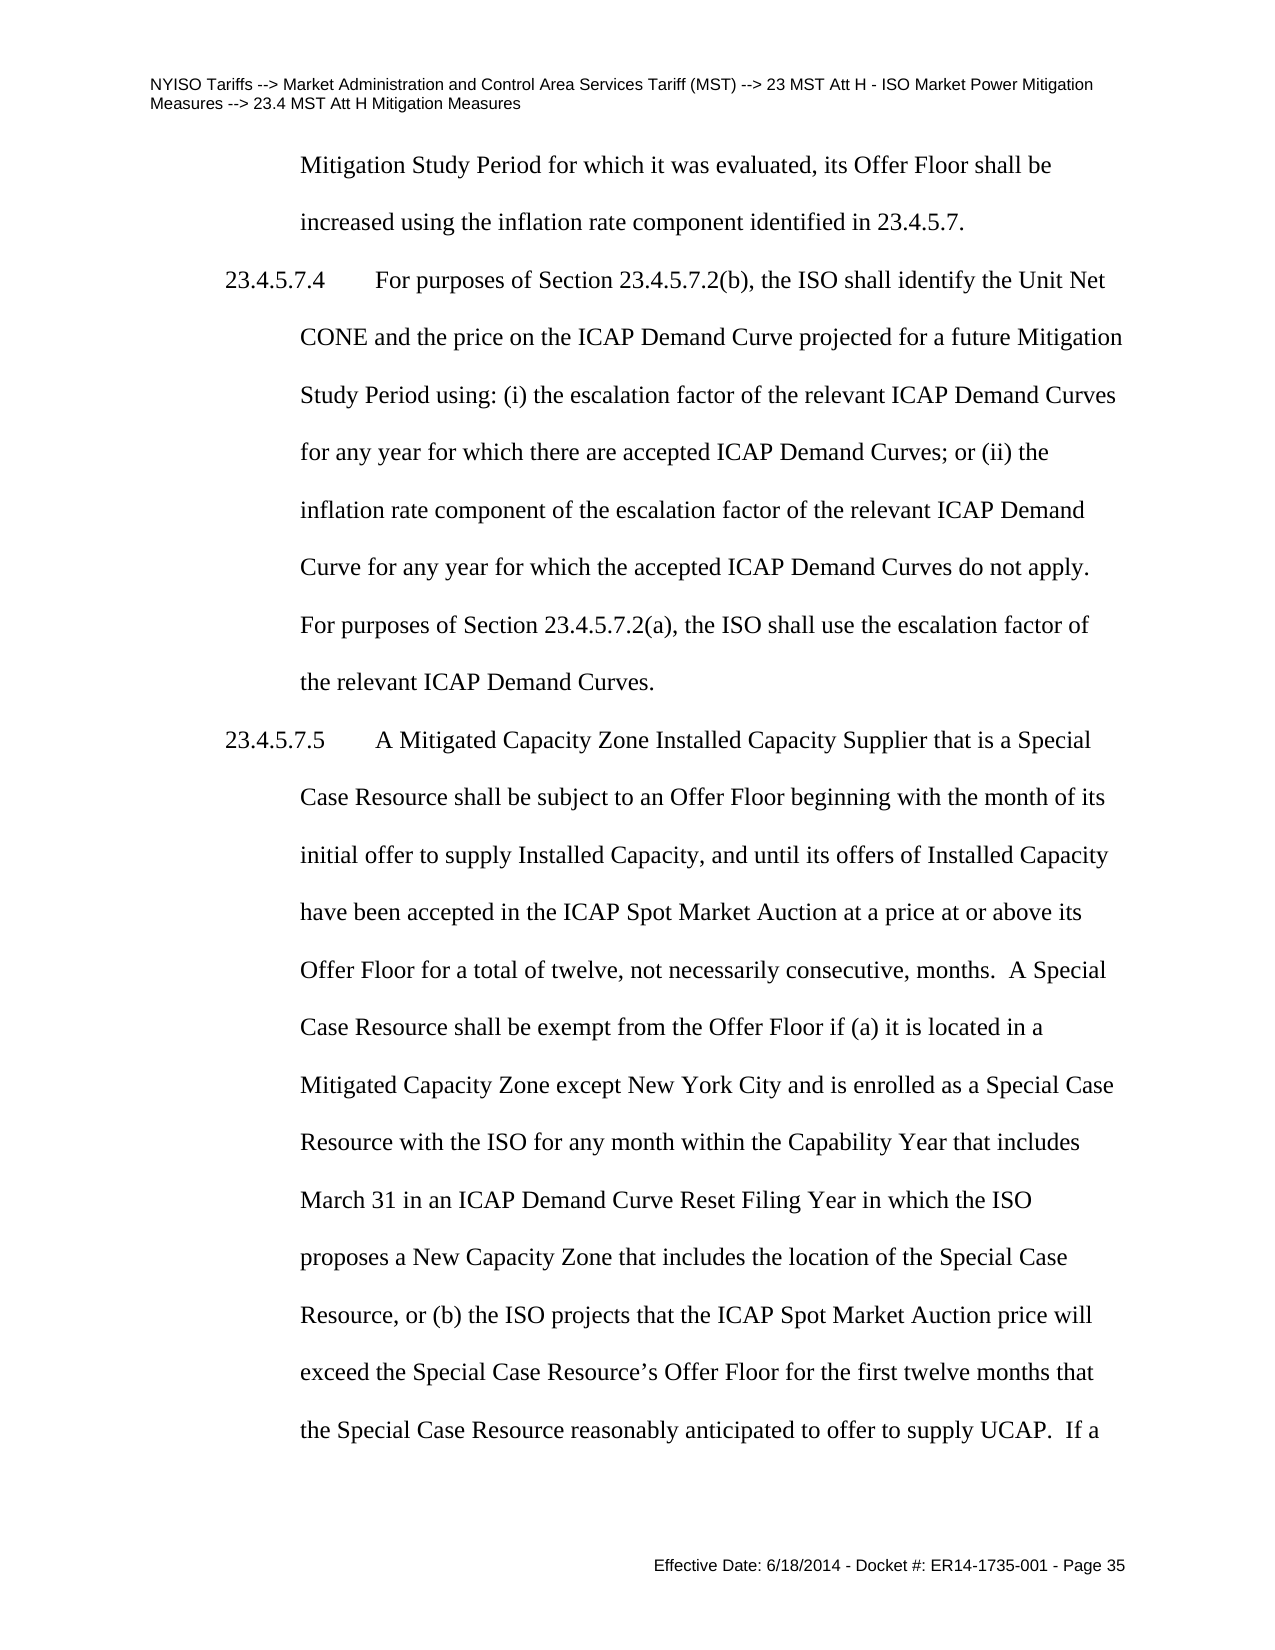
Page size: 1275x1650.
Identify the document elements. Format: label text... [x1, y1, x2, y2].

text 23.4.5.7.4 For purposes of Section 23.4.5.7.2(b), the ISO shall identify the Unit Net CONE and the price on the ICAP Demand Curve projected for a future Mitigation Study Period using: (i) the escalation factor of the relevant ICAP Demand Curves for any year for which there are accepted ICAP Demand Curves; or (ii) the inflation rate component of the escalation factor of the relevant ICAP Demand Curve for any year for which the accepted ICAP Demand Curves do not apply. For purposes of Section 23.4.5.7.2(a), the ISO shall use the escalation factor of the relevant ICAP Demand Curves. [225, 265, 1125, 696]
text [225, 725, 1125, 1444]
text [225, 150, 1125, 236]
